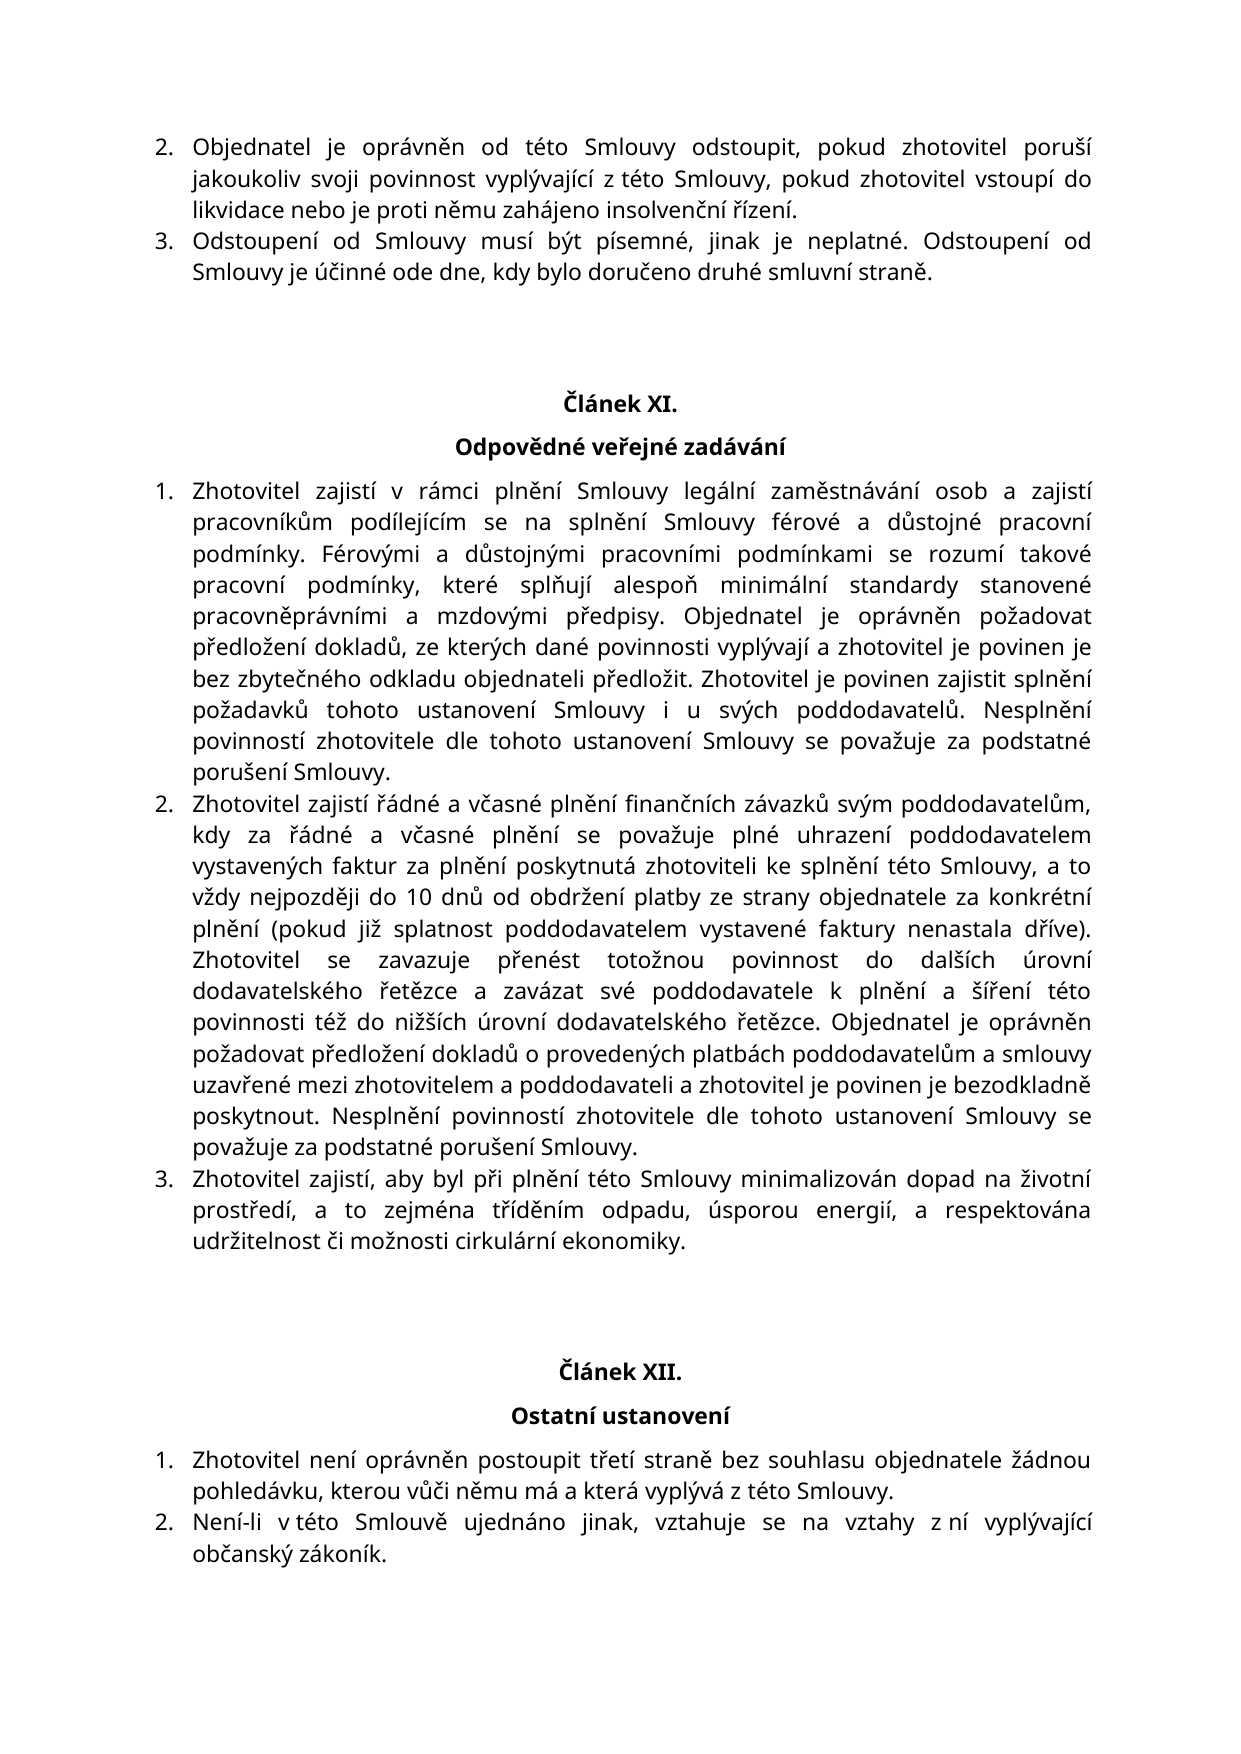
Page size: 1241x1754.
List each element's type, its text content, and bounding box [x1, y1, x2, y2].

text Ostatní ustanovení [148, 1399, 1093, 1431]
text Odpovědné veřejné zadávání [148, 431, 1093, 462]
text Článek XI. [148, 387, 1093, 418]
list Zhotovitel zajistí v rámci plnění Smlouvy legální zaměstnávání osob a zajistí pracovníkům podílejícím se na splnění Smlouvy férové a důstojné pracovní podmínky. Férovými a důstojnými pracovními podmínkami se rozumí takové pracovní podmínky, které splňují alespoň minimální standardy stanovené pracovněprávními a mzdovými předpisy. Objednatel je oprávněn požadovat předložení dokladů, ze kterých dané povinnosti vyplývají a zhotovitel je povinen je bez zbytečného odkladu objednateli předložit. Zhotovitel je povinen zajistit splnění požadavků tohoto ustanovení Smlouvy i u svých poddodavatelů. Nesplnění povinností zhotovitele dle tohoto ustanovení Smlouvy se považuje za podstatné porušení Smlouvy. [154, 474, 1093, 787]
list Zhotovitel zajistí, aby byl při plnění této Smlouvy minimalizován dopad na životní prostředí, a to zejména tříděním odpadu, úsporou energií, a respektována udržitelnost či možnosti cirkulární ekonomiky. [154, 1162, 1093, 1256]
list Objednatel je oprávněn od této Smlouvy odstoupit, pokud zhotovitel poruší jakoukoliv svoji povinnost vyplývající z této Smlouvy, pokud zhotovitel vstoupí do likvidace nebo je proti němu zahájeno insolvenční řízení. [154, 131, 1093, 224]
list Odstoupení od Smlouvy musí být písemné, jinak je neplatné. Odstoupení od Smlouvy je účinné ode dne, kdy bylo doručeno druhé smluvní straně. [154, 224, 1093, 287]
list Zhotovitel není oprávněn postoupit třetí straně bez souhlasu objednatele žádnou pohledávku, kterou vůči němu má a která vyplývá z této Smlouvy. [154, 1443, 1093, 1506]
text Článek XII. [148, 1356, 1093, 1387]
list Není-li v této Smlouvě ujednáno jinak, vztahuje se na vztahy z ní vyplývající občanský zákoník. [154, 1506, 1093, 1568]
list Zhotovitel zajistí řádné a včasné plnění finančních závazků svým poddodavatelům, kdy za řádné a včasné plnění se považuje plné uhrazení poddodavatelem vystavených faktur za plnění poskytnutá zhotoviteli ke splnění této Smlouvy, a to vždy nejpozději do 10 dnů od obdržení platby ze strany objednatele za konkrétní plnění (pokud již splatnost poddodavatelem vystavené faktury nenastala dříve). Zhotovitel se zavazuje přenést totožnou povinnost do dalších úrovní dodavatelského řetězce a zavázat své poddodavatele k plnění a šíření této povinnosti též do nižších úrovní dodavatelského řetězce. Objednatel je oprávněn požadovat předložení dokladů o provedených platbách poddodavatelům a smlouvy uzavřené mezi zhotovitelem a poddodavateli a zhotovitel je povinen je bezodkladně poskytnout. Nesplnění povinností zhotovitele dle tohoto ustanovení Smlouvy se považuje za podstatné porušení Smlouvy. [154, 787, 1093, 1162]
